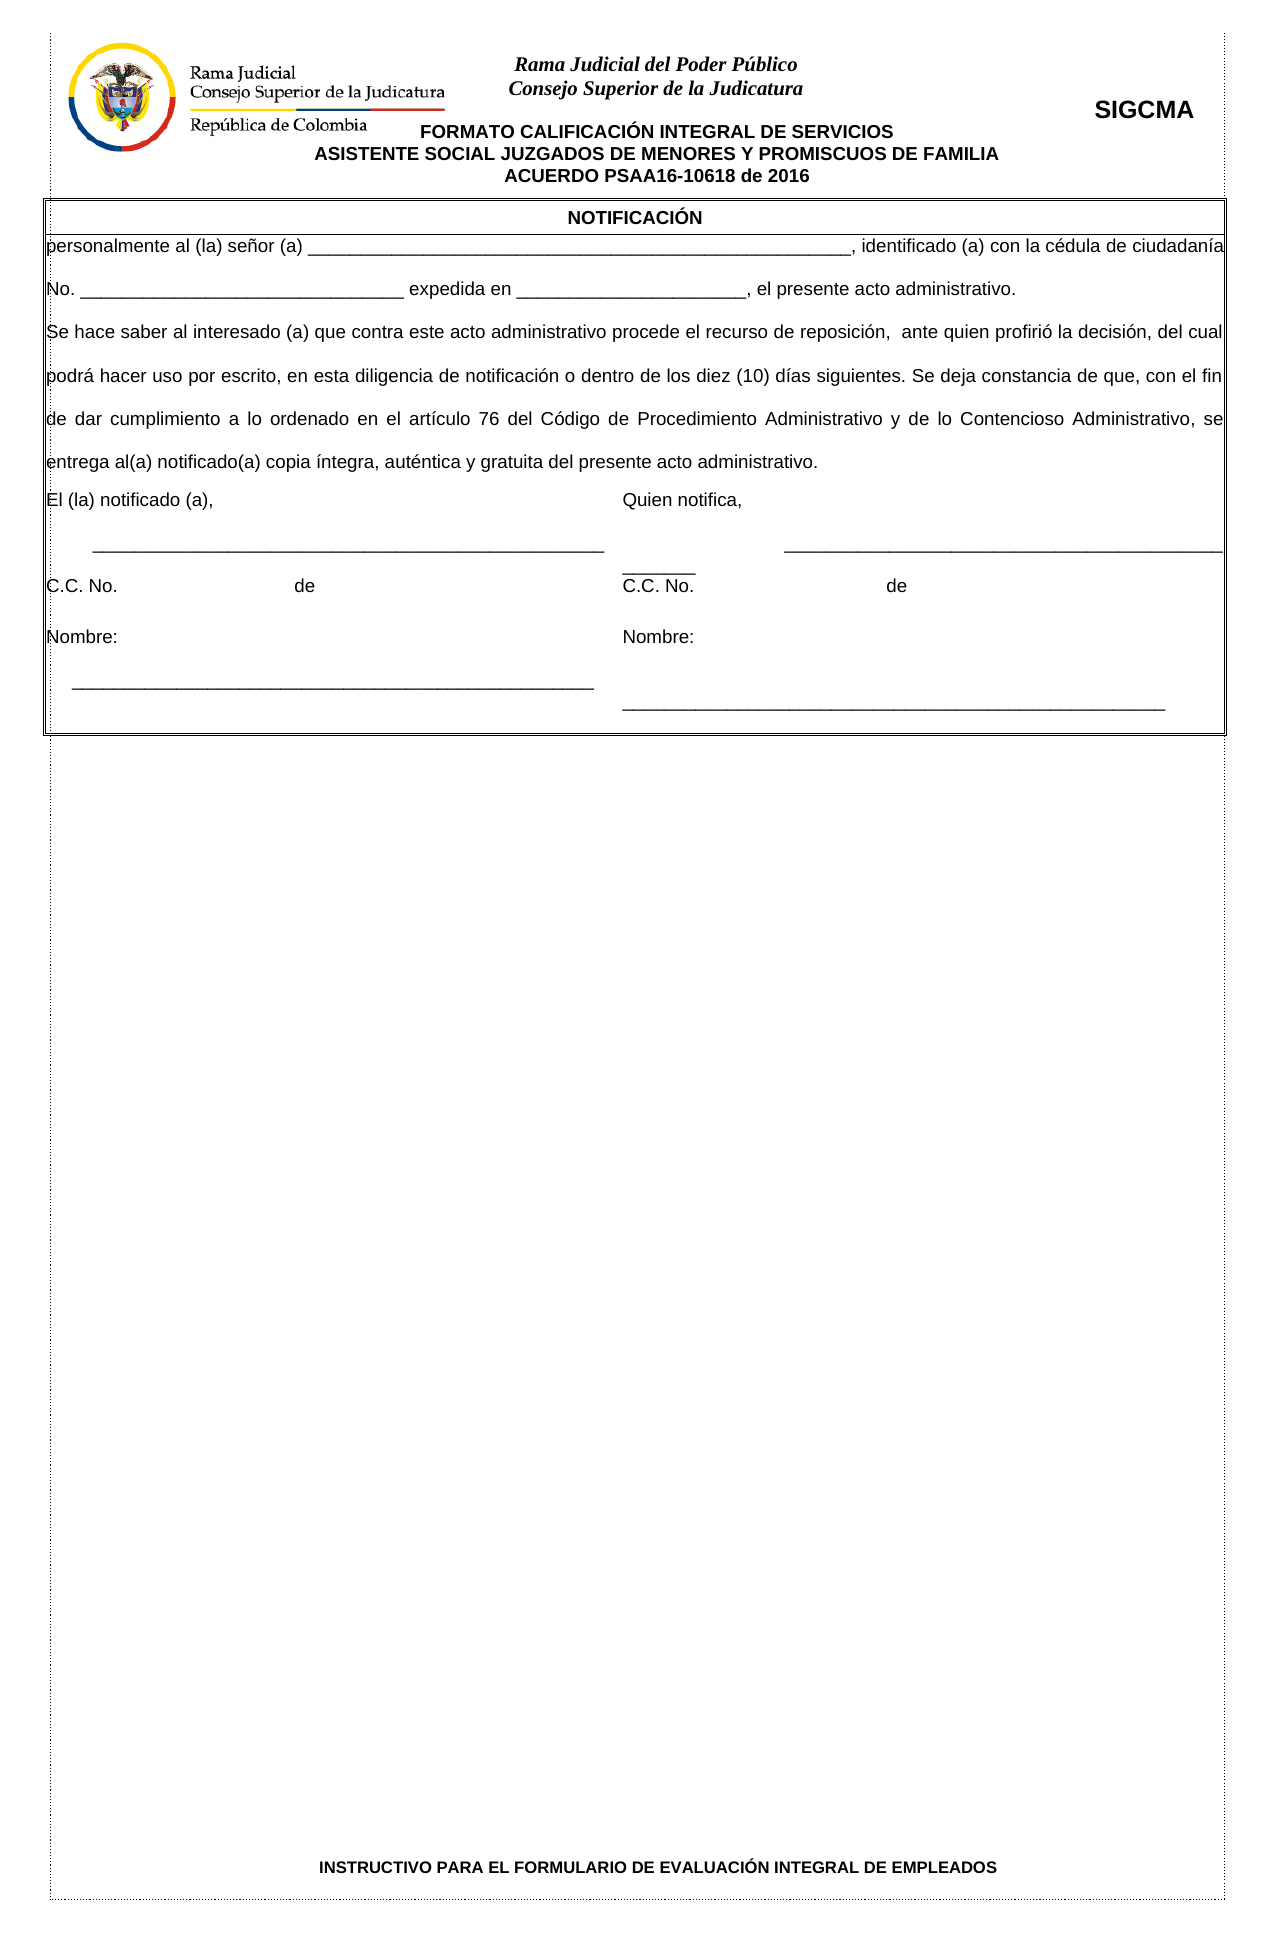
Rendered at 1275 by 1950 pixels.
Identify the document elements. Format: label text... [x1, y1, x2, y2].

table_cell Quien notifica, _________________________________________________ [621, 489, 1224, 575]
table_cell Nombre: __________________________________________________ [46, 625, 621, 712]
table_header NOTIFICACIÓN [46, 201, 1224, 233]
table_cell C.C. No. de [46, 575, 621, 625]
table_cell [46, 712, 1224, 733]
text INSTRUCTIVO PARA EL FORMULARIO DE EVALUACIÓN INTEGRAL DE EMPLEADOS [118, 1858, 1198, 1877]
table_cell Nombre: ____________________________________________________ [621, 625, 1224, 712]
picture [60, 32, 453, 162]
table_cell C.C. No. de [621, 575, 1224, 625]
table_cell El (la) notificado (a), _________________________________________________ [46, 489, 621, 575]
